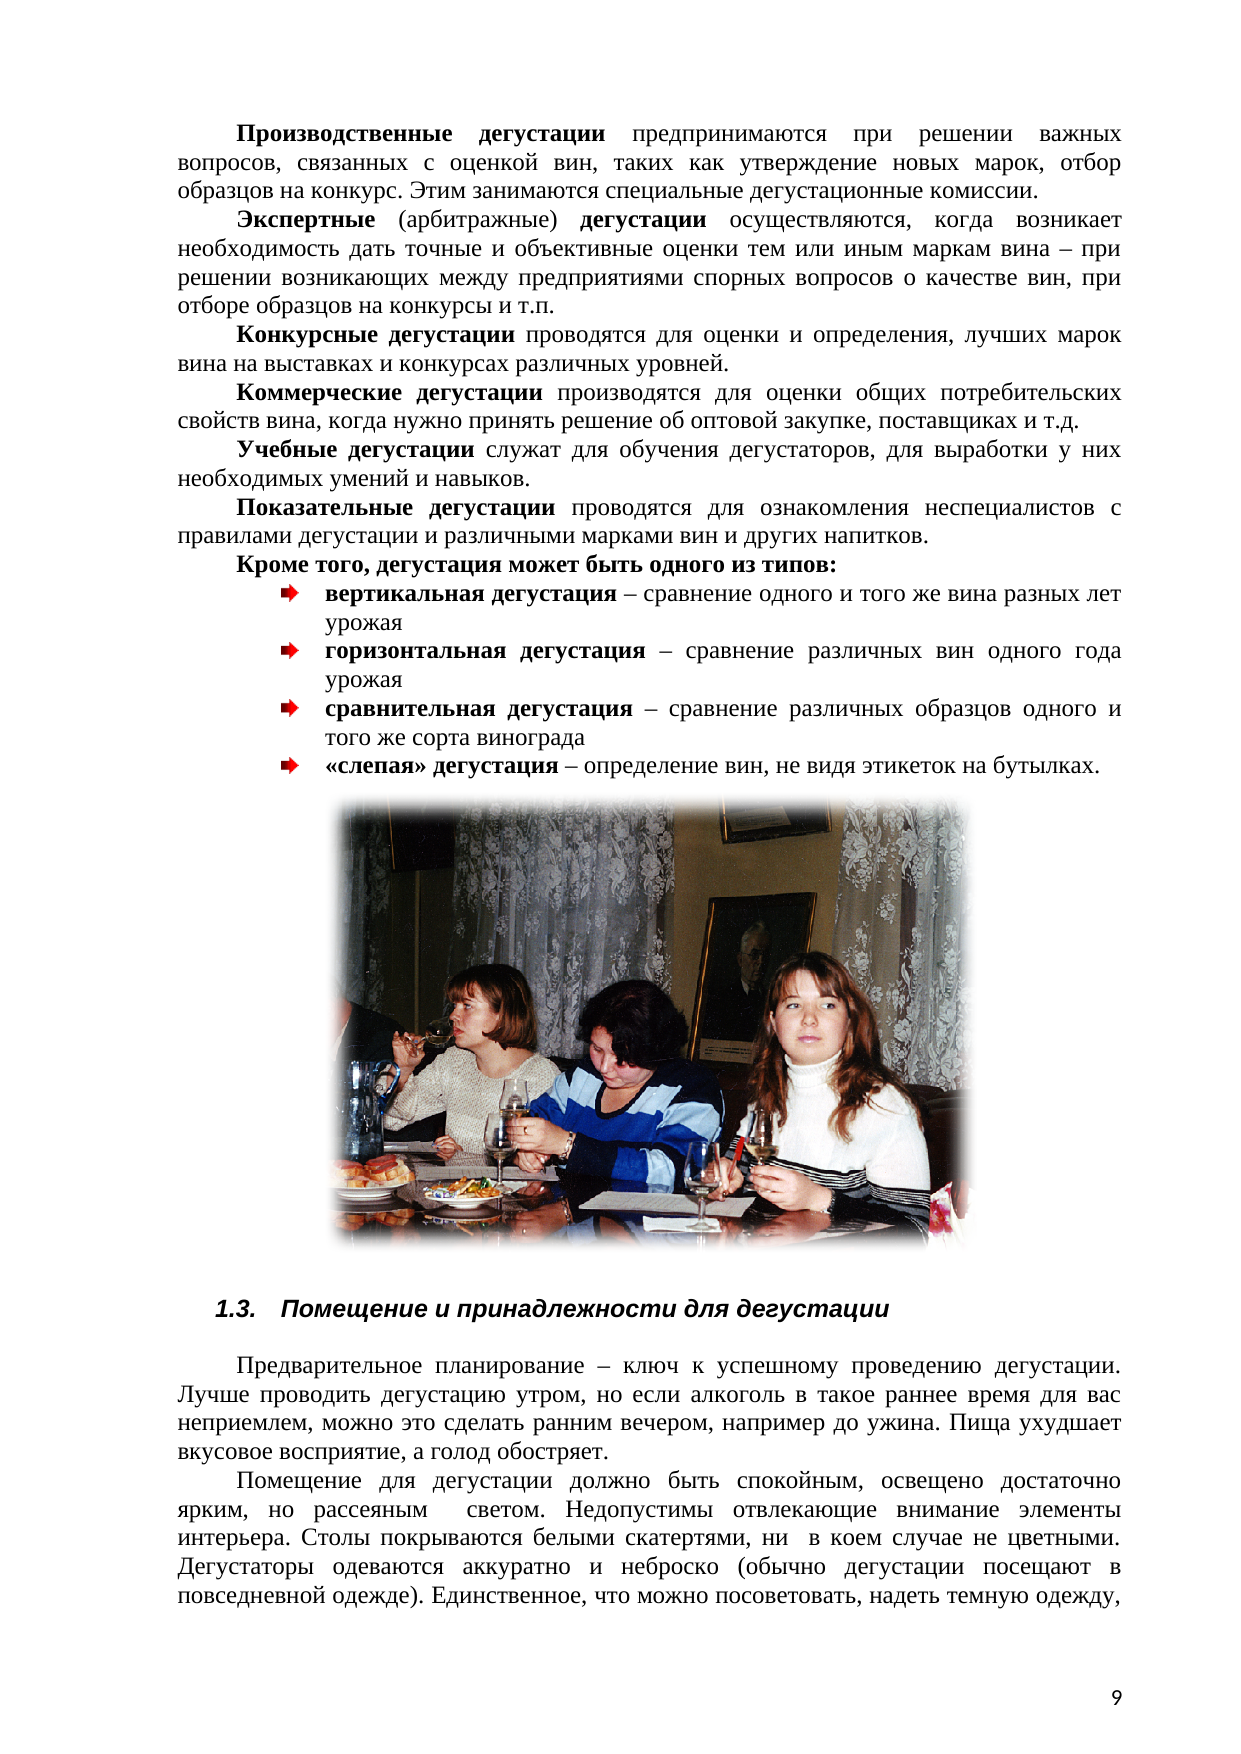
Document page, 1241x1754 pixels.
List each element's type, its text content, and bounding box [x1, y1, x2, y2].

list «слепая» дегустация – определение вин, не видя этикеток на бутылках. [281, 751, 1122, 779]
picture [281, 584, 299, 602]
picture [281, 757, 299, 774]
list сравнительная дегустация – сравнение различных образцов одного и того же сорта винограда [281, 693, 1122, 751]
subtitle Помещение и принадлежности для дегустации [215, 1294, 1122, 1323]
text Конкурсные дегустации проводятся для оценки и определения, лучших марок вина на выставках и конкурсах различных уровней. [177, 319, 1122, 377]
text Производственные дегустации предпринимаются при решении важных вопросов, связанных с оценкой вин, таких как утверждение новых марок, отбор образцов на конкурс. Этим занимаются специальные дегустационные комиссии. [177, 118, 1122, 204]
text Учебные дегустации служат для обучения дегустаторов, для выработки у них необходимых умений и навыков. [177, 434, 1122, 492]
picture [281, 642, 299, 659]
list горизонтальная дегустация – сравнение различных вин одного года урожая [281, 636, 1122, 693]
picture [281, 699, 299, 717]
text Экспертные (арбитражные) дегустации осуществляются, когда возникает необходимость дать точные и объективные оценки тем или иным маркам вина – при решении возникающих между предприятиями спорных вопросов о качестве вин, при отборе образцов на конкурсы и т.п. [177, 204, 1122, 319]
text Предварительное планирование – ключ к успешному проведению дегустации. Лучше проводить дегустацию утром, но если алкоголь в такое раннее время для вас неприемлем, можно это сделать ранним вечером, например до ужина. Пища ухудшает вкусовое восприятие, а голод обостряет. [177, 1350, 1122, 1465]
picture [353, 820, 950, 1225]
list вертикальная дегустация – сравнение одного и того же вина разных лет урожая [281, 578, 1122, 636]
text Показательные дегустации проводятся для ознакомления неспециалистов с правилами дегустации и различными марками вин и других напитков. [177, 492, 1122, 549]
text Коммерческие дегустации производятся для оценки общих потребительских свойств вина, когда нужно принять решение об оптовой закупке, поставщиках и т.д. [177, 377, 1122, 434]
text Кроме того, дегустация может быть одного из типов: [177, 549, 1122, 578]
